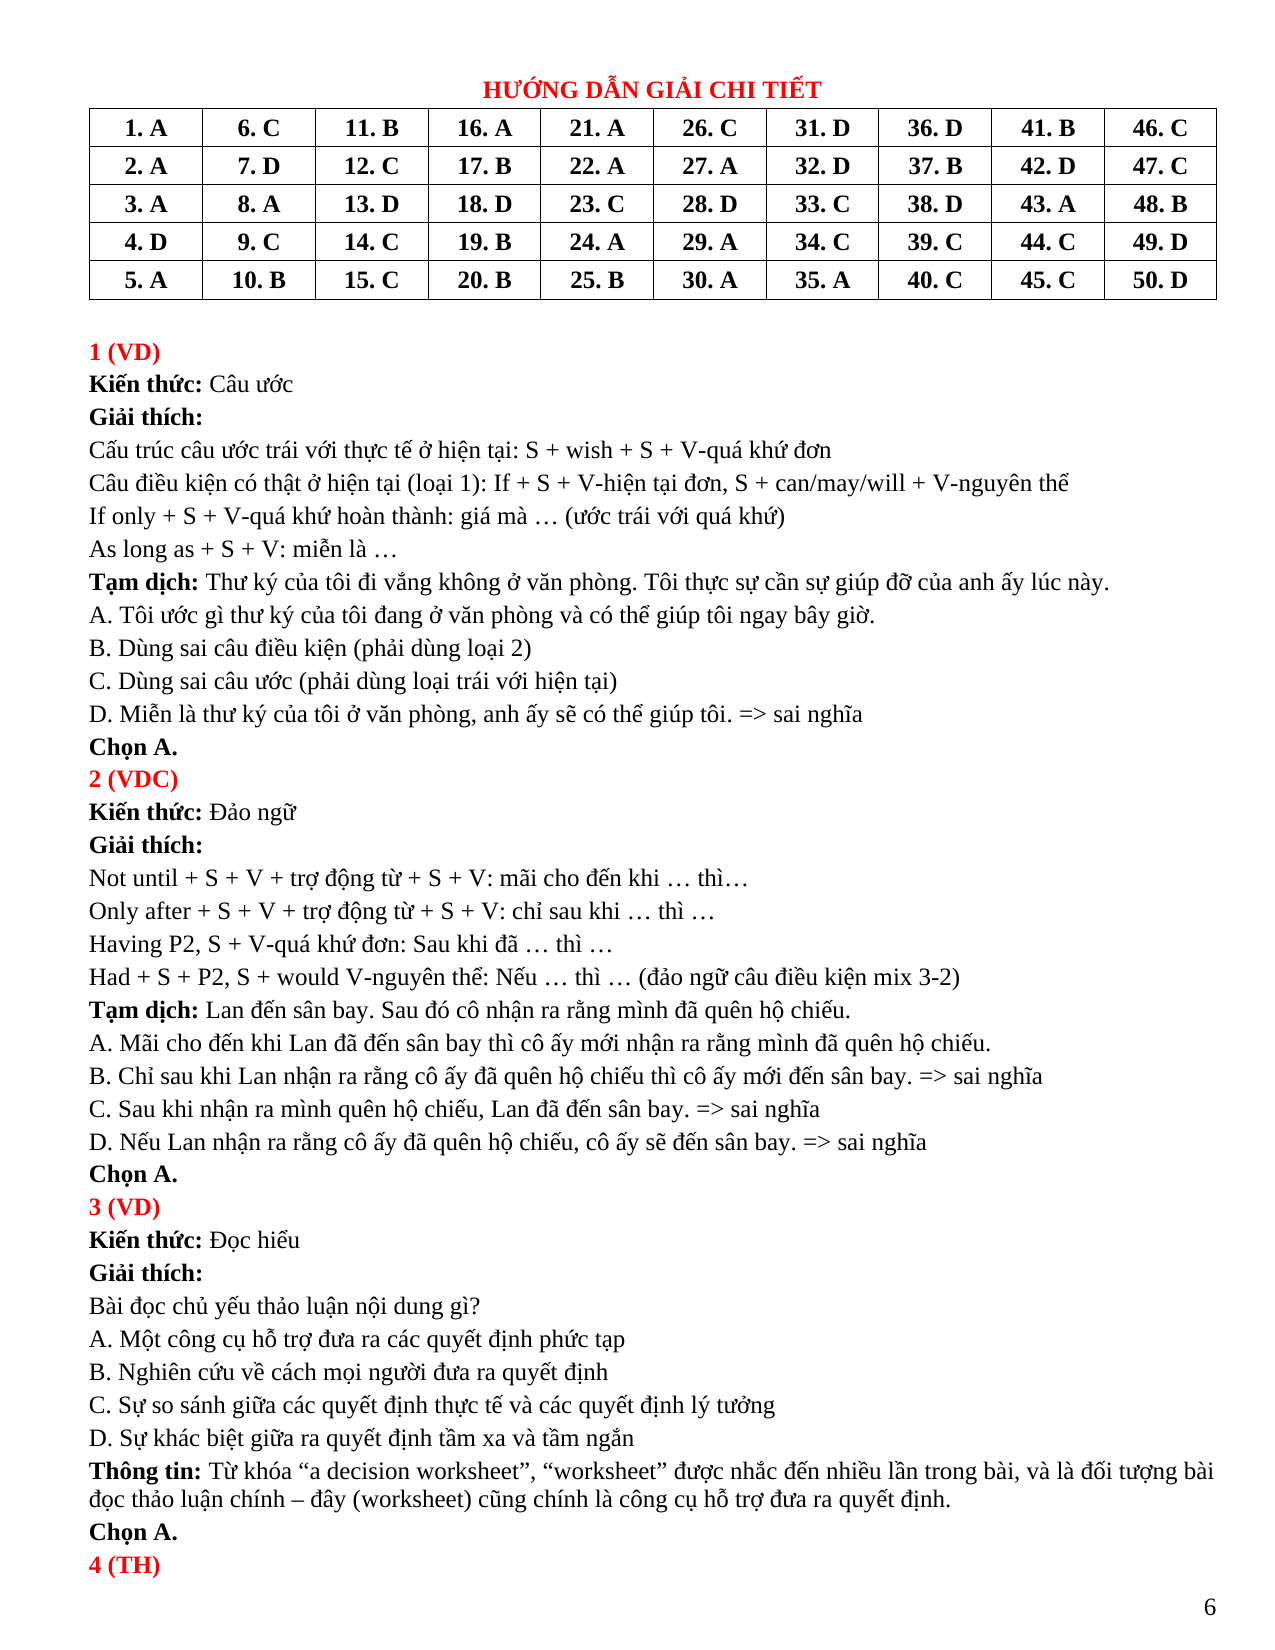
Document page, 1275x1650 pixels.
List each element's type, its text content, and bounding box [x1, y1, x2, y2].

table_cell 40. C [879, 261, 991, 298]
text A. Một công cụ hỗ trợ đưa ra các quyết định phức tạp [89, 1324, 1216, 1353]
table_cell 13. D [316, 185, 428, 222]
table_header 36. D [879, 109, 991, 146]
text Giải thích: [89, 402, 1216, 431]
table_cell 42. D [992, 147, 1104, 184]
table_cell 48. B [1105, 185, 1216, 222]
text A. Mãi cho đến khi Lan đã đến sân bay thì cô ấy mới nhận ra rằng mình đã quên hộ chiếu. [89, 1028, 1216, 1057]
table_cell 32. D [767, 147, 878, 184]
table_cell 34. C [767, 223, 878, 260]
table_cell 7. D [203, 147, 315, 184]
text Chọn A. [89, 732, 1216, 760]
text D. Sự khác biệt giữa ra quyết định tầm xa và tầm ngắn [89, 1423, 1216, 1452]
text As long as + S + V: miễn là … [89, 534, 1216, 563]
table_header 31. D [767, 109, 878, 146]
text Câu điều kiện có thật ở hiện tại (loại 1): If + S + V-hiện tại đơn, S + can/may/will + V-nguyên thể [89, 468, 1216, 497]
text 1 (VD) [89, 337, 1216, 365]
table_cell 24. A [541, 223, 653, 260]
table_cell 29. A [654, 223, 766, 260]
text Kiến thức: Câu ước [89, 369, 1216, 398]
table_cell 3. A [90, 185, 202, 222]
text Chọn A. [89, 1517, 1216, 1546]
table_header 6. C [203, 109, 315, 146]
table_header 46. C [1105, 109, 1216, 146]
table_cell 4. D [90, 223, 202, 260]
table_cell 5. A [90, 261, 202, 298]
table_cell 49. D [1105, 223, 1216, 260]
text Thông tin: Từ khóa “a decision worksheet”, “worksheet” được nhắc đến nhiều lần trong bài, và là đối tượng bài đọc thảo luận chính – đây (worksheet) cũng chính là công cụ hỗ trợ đưa ra quyết định. [89, 1456, 1216, 1513]
table_cell 15. C [316, 261, 428, 298]
table_header 16. A [429, 109, 540, 146]
text 3 (VD) [89, 1192, 1216, 1221]
text C. Sự so sánh giữa các quyết định thực tế và các quyết định lý tưởng [89, 1390, 1216, 1419]
table_cell 20. B [429, 261, 540, 298]
text Had + S + P2, S + would V-nguyên thể: Nếu … thì … (đảo ngữ câu điều kiện mix 3-2) [89, 962, 1216, 991]
table_cell 27. A [654, 147, 766, 184]
table_cell 8. A [203, 185, 315, 222]
table_cell 45. C [992, 261, 1104, 298]
table_cell 38. D [879, 185, 991, 222]
table_cell 33. C [767, 185, 878, 222]
table_cell 22. A [541, 147, 653, 184]
table_header 1. A [90, 109, 202, 146]
table_cell 18. D [429, 185, 540, 222]
table_cell 43. A [992, 185, 1104, 222]
table_cell 44. C [992, 223, 1104, 260]
text Bài đọc chủ yếu thảo luận nội dung gì? [89, 1291, 1216, 1320]
text A. Tôi ước gì thư ký của tôi đang ở văn phòng và có thể giúp tôi ngay bây giờ. [89, 600, 1216, 629]
table_header 41. B [992, 109, 1104, 146]
text Giải thích: [89, 1258, 1216, 1287]
table_header 21. A [541, 109, 653, 146]
table_cell 19. B [429, 223, 540, 260]
table_cell 28. D [654, 185, 766, 222]
table_cell 2. A [90, 147, 202, 184]
table_cell 9. C [203, 223, 315, 260]
table_header 26. C [654, 109, 766, 146]
text B. Dùng sai câu điều kiện (phải dùng loại 2) [89, 633, 1216, 662]
text B. Chỉ sau khi Lan nhận ra rằng cô ấy đã quên hộ chiếu thì cô ấy mới đến sân bay. => sai nghĩa [89, 1061, 1216, 1089]
table_cell 35. A [767, 261, 878, 298]
table_cell 12. C [316, 147, 428, 184]
table_cell 50. D [1105, 261, 1216, 298]
text Giải thích: [89, 830, 1216, 859]
table_cell 17. B [429, 147, 540, 184]
text B. Nghiên cứu về cách mọi người đưa ra quyết định [89, 1357, 1216, 1386]
text D. Nếu Lan nhận ra rằng cô ấy đã quên hộ chiếu, cô ấy sẽ đến sân bay. => sai nghĩa [89, 1127, 1216, 1155]
table_header 11. B [316, 109, 428, 146]
text Chọn A. [89, 1159, 1216, 1188]
table_cell 10. B [203, 261, 315, 298]
text HƯỚNG DẪN GIẢI CHI TIẾT [89, 75, 1216, 104]
table_cell 23. C [541, 185, 653, 222]
text 2 (VDC) [89, 764, 1216, 793]
text D. Miễn là thư ký của tôi ở văn phòng, anh ấy sẽ có thể giúp tôi. => sai nghĩa [89, 699, 1216, 727]
text 4 (TH) [89, 1550, 1216, 1579]
table_cell 25. B [541, 261, 653, 298]
text Tạm dịch: Lan đến sân bay. Sau đó cô nhận ra rằng mình đã quên hộ chiếu. [89, 995, 1216, 1024]
table_cell 47. C [1105, 147, 1216, 184]
table_cell 14. C [316, 223, 428, 260]
text Cấu trúc câu ước trái với thực tế ở hiện tại: S + wish + S + V-quá khứ đơn [89, 435, 1216, 464]
text Kiến thức: Đảo ngữ [89, 797, 1216, 826]
text If only + S + V-quá khứ hoàn thành: giá mà … (ước trái với quá khứ) [89, 501, 1216, 530]
text Only after + S + V + trợ động từ + S + V: chỉ sau khi … thì … [89, 896, 1216, 925]
table_cell 39. C [879, 223, 991, 260]
text Kiến thức: Đọc hiểu [89, 1225, 1216, 1254]
text C. Sau khi nhận ra mình quên hộ chiếu, Lan đã đến sân bay. => sai nghĩa [89, 1094, 1216, 1122]
text Tạm dịch: Thư ký của tôi đi vắng không ở văn phòng. Tôi thực sự cần sự giúp đỡ của anh ấy lúc này. [89, 567, 1216, 596]
table_cell 30. A [654, 261, 766, 298]
text Not until + S + V + trợ động từ + S + V: mãi cho đến khi … thì… [89, 863, 1216, 892]
table_cell 37. B [879, 147, 991, 184]
text Having P2, S + V-quá khứ đơn: Sau khi đã … thì … [89, 929, 1216, 958]
text C. Dùng sai câu ước (phải dùng loại trái với hiện tại) [89, 666, 1216, 694]
